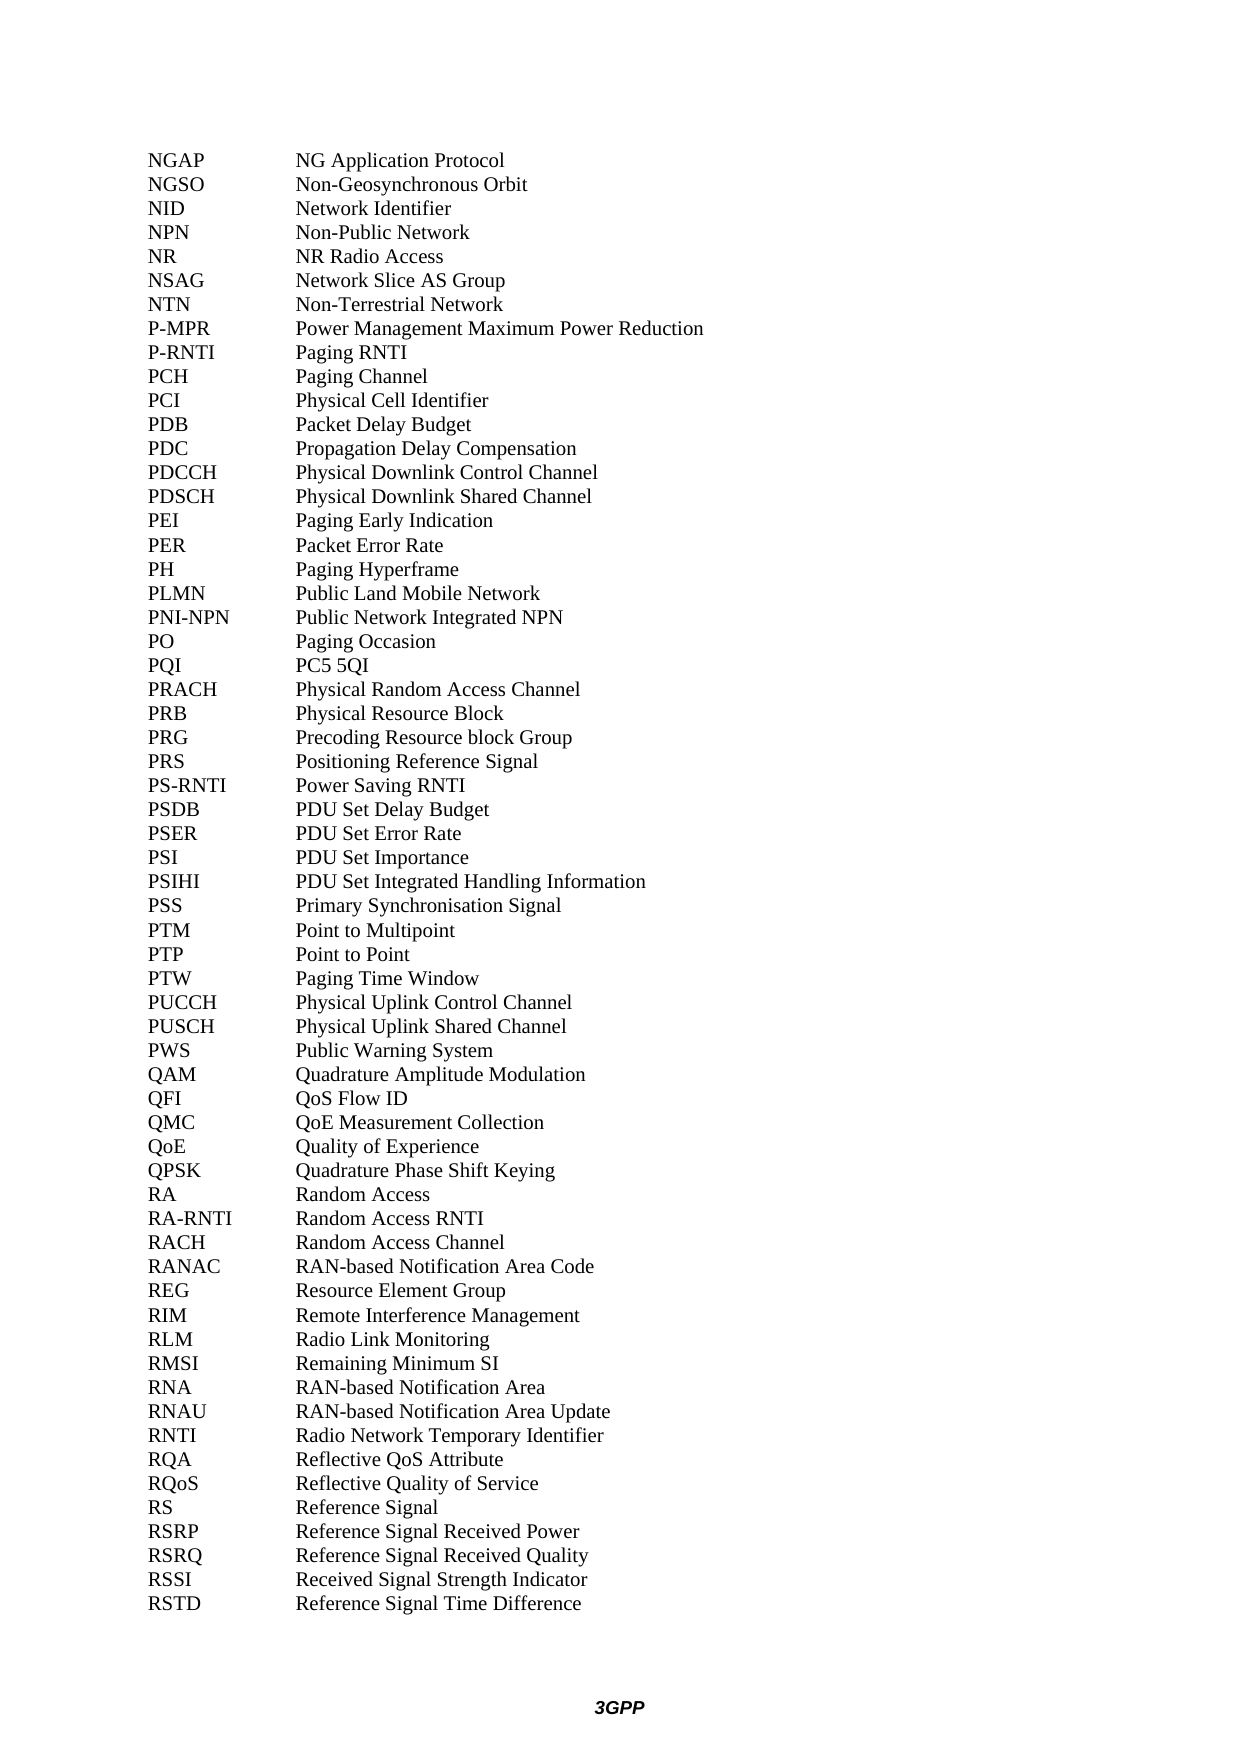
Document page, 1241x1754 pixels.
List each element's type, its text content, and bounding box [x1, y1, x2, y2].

text PDC Propagation Delay Compensation [148, 436, 1122, 460]
text PO Paging Occasion [148, 629, 1122, 653]
text PUSCH Physical Uplink Shared Channel [148, 1014, 1122, 1038]
text QAM Quadrature Amplitude Modulation [148, 1062, 1122, 1086]
text RSTD Reference Signal Time Difference [148, 1591, 1122, 1615]
text PQI PC5 5QI [148, 653, 1122, 677]
text NTN Non-Terrestrial Network [148, 292, 1122, 316]
text RNTI Radio Network Temporary Identifier [148, 1423, 1122, 1447]
text PDB Packet Delay Budget [148, 412, 1122, 436]
text QoE Quality of Experience [148, 1134, 1122, 1158]
text PWS Public Warning System [148, 1038, 1122, 1062]
text RANAC RAN-based Notification Area Code [148, 1254, 1122, 1278]
text PSDB PDU Set Delay Budget [148, 797, 1122, 821]
text PRS Positioning Reference Signal [148, 749, 1122, 773]
text NGSO Non-Geosynchronous Orbit [148, 172, 1122, 196]
text PLMN Public Land Mobile Network [148, 581, 1122, 605]
text RS Reference Signal [148, 1495, 1122, 1519]
text QFI QoS Flow ID [148, 1086, 1122, 1110]
text RNA RAN-based Notification Area [148, 1375, 1122, 1399]
text PSER PDU Set Error Rate [148, 821, 1122, 845]
text REG Resource Element Group [148, 1278, 1122, 1302]
text RSSI Received Signal Strength Indicator [148, 1567, 1122, 1591]
text PER Packet Error Rate [148, 532, 1122, 557]
text P-MPR Power Management Maximum Power Reduction [148, 316, 1122, 340]
text RMSI Remaining Minimum SI [148, 1351, 1122, 1375]
text PTW Paging Time Window [148, 966, 1122, 990]
text PUCCH Physical Uplink Control Channel [148, 990, 1122, 1014]
text PCI Physical Cell Identifier [148, 388, 1122, 412]
text RACH Random Access Channel [148, 1230, 1122, 1254]
text RSRP Reference Signal Received Power [148, 1519, 1122, 1543]
text QPSK Quadrature Phase Shift Keying [148, 1158, 1122, 1182]
text RSRQ Reference Signal Received Quality [148, 1543, 1122, 1567]
text PCH Paging Channel [148, 364, 1122, 388]
text PRB Physical Resource Block [148, 701, 1122, 725]
text RA Random Access [148, 1182, 1122, 1206]
text RA-RNTI Random Access RNTI [148, 1206, 1122, 1230]
text PSI PDU Set Importance [148, 845, 1122, 869]
text PSIHI PDU Set Integrated Handling Information [148, 869, 1122, 893]
text NID Network Identifier [148, 196, 1122, 220]
text NGAP NG Application Protocol [148, 147, 1122, 172]
text PTM Point to Multipoint [148, 917, 1122, 942]
text PRACH Physical Random Access Channel [148, 677, 1122, 701]
text PDCCH Physical Downlink Control Channel [148, 460, 1122, 484]
text PS-RNTI Power Saving RNTI [148, 773, 1122, 797]
text PH Paging Hyperframe [148, 557, 1122, 581]
text NSAG Network Slice AS Group [148, 268, 1122, 292]
text PDSCH Physical Downlink Shared Channel [148, 484, 1122, 508]
text RIM Remote Interference Management [148, 1302, 1122, 1327]
text PTP Point to Point [148, 942, 1122, 966]
text PEI Paging Early Indication [148, 508, 1122, 532]
text PSS Primary Synchronisation Signal [148, 893, 1122, 917]
text RQoS Reflective Quality of Service [148, 1471, 1122, 1495]
text PNI-NPN Public Network Integrated NPN [148, 605, 1122, 629]
text RQA Reflective QoS Attribute [148, 1447, 1122, 1471]
text RLM Radio Link Monitoring [148, 1327, 1122, 1351]
text RNAU RAN-based Notification Area Update [148, 1399, 1122, 1423]
text P-RNTI Paging RNTI [148, 340, 1122, 364]
text NR NR Radio Access [148, 244, 1122, 268]
text QMC QoE Measurement Collection [148, 1110, 1122, 1134]
text PRG Precoding Resource block Group [148, 725, 1122, 749]
text NPN Non-Public Network [148, 220, 1122, 244]
